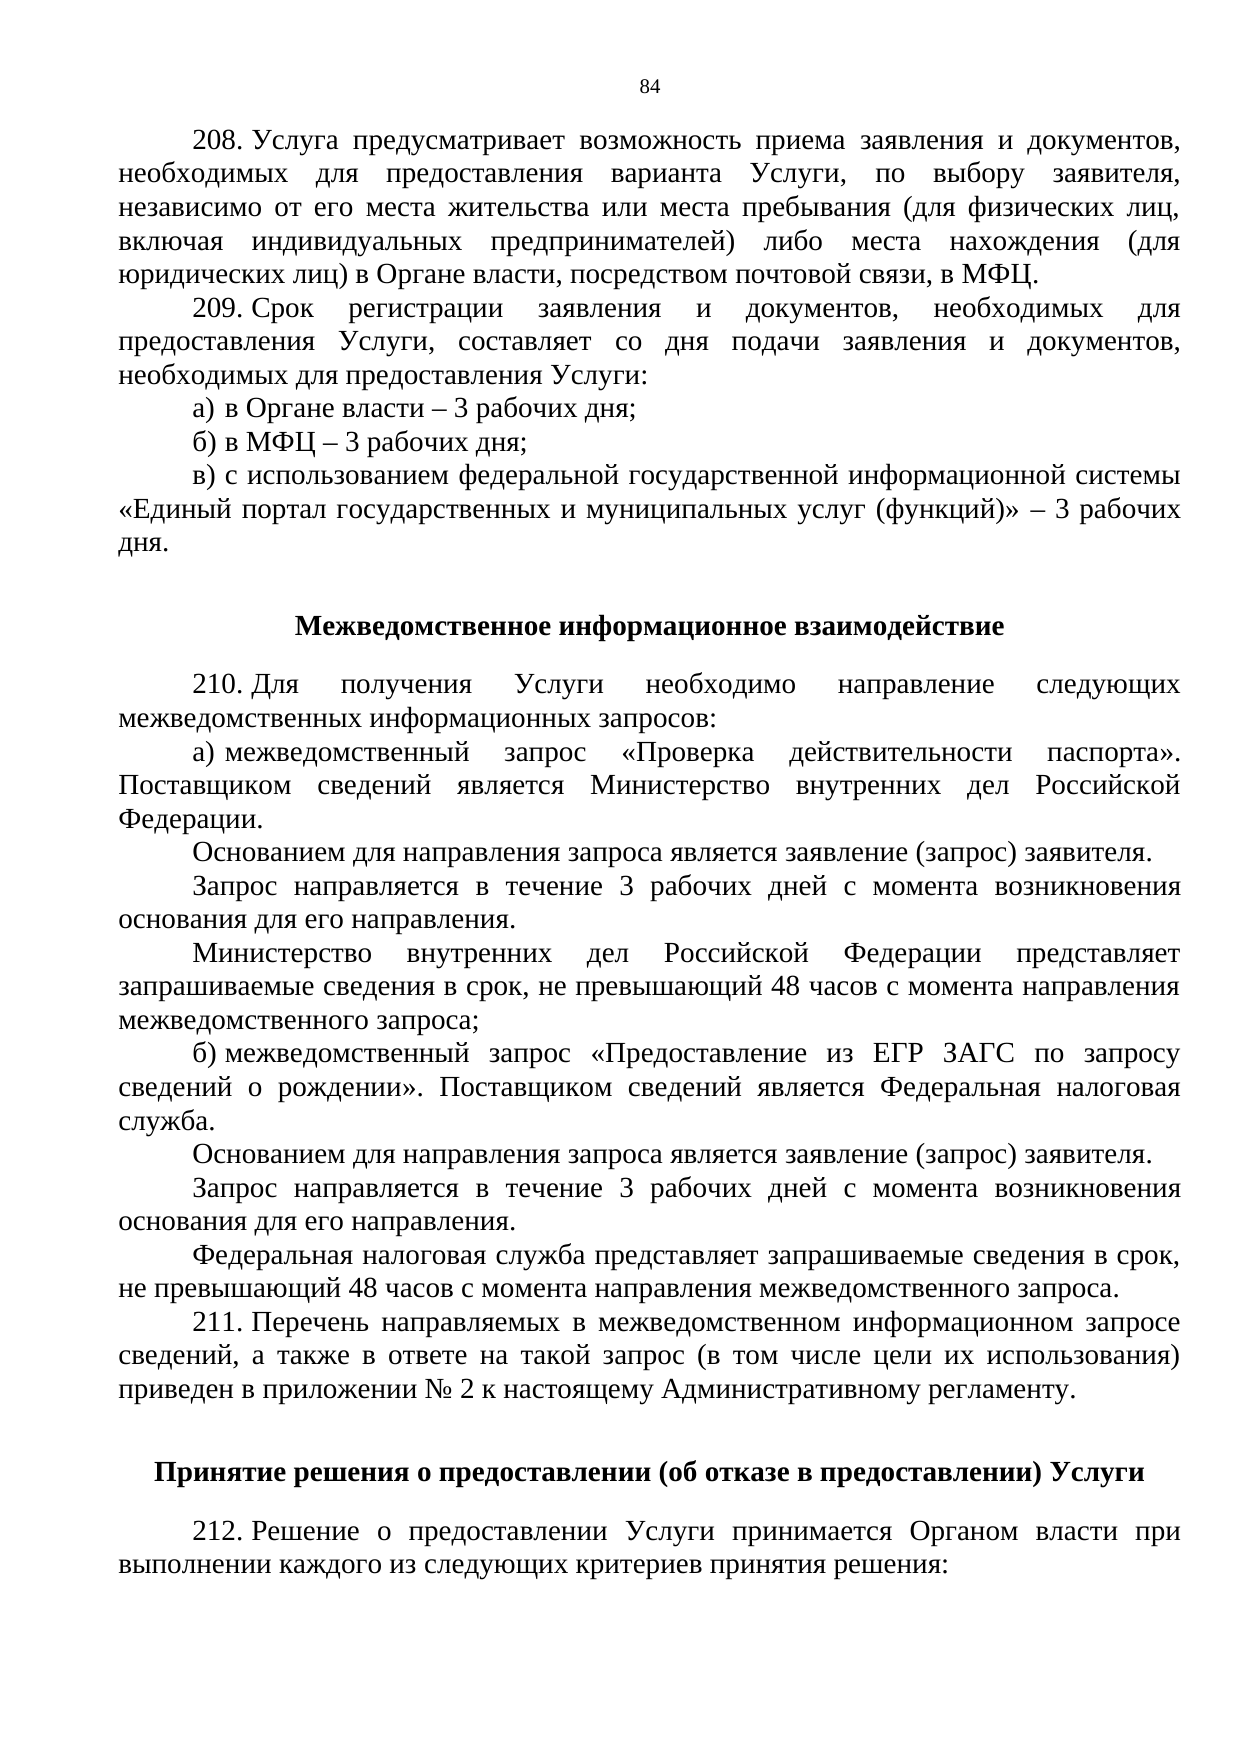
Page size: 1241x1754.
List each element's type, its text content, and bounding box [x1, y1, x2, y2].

text Основанием для направления запроса является заявление (запрос) заявителя. [118, 1136, 1181, 1170]
text Запрос направляется в течение 3 рабочих дней с момента возникновения основания для его направления. [118, 868, 1181, 935]
text Принятие решения о предоставлении (об отказе в предоставлении) Услуги [118, 1454, 1181, 1488]
text Запрос направляется в течение 3 рабочих дней с момента возникновения основания для его направления. [118, 1170, 1181, 1237]
text Министерство внутренних дел Российской Федерации представляет запрашиваемые сведения в срок, не превышающий 48 часов с момента направления межведомственного запроса; [118, 935, 1181, 1036]
text Межведомственное информационное взаимодействие [118, 608, 1181, 642]
list Перечень направляемых в межведомственном информационном запросе сведений, а также в ответе на такой запрос (в том числе цели их использования) приведен в приложении № 2 к настоящему Административному регламенту. [118, 1304, 1181, 1404]
list межведомственный запрос «Проверка действительности паспорта». Поставщиком сведений является Министерство внутренних дел Российской Федерации. [118, 734, 1181, 834]
list Срок регистрации заявления и документов, необходимых для предоставления Услуги, составляет со дня подачи заявления и документов, необходимых для предоставления Услуги: [118, 290, 1181, 390]
list межведомственный запрос «Предоставление из ЕГР ЗАГС по запросу сведений о рождении». Поставщиком сведений является Федеральная налоговая служба. [118, 1036, 1181, 1136]
list в Органе власти – 3 рабочих дня; [118, 390, 1181, 424]
text Основанием для направления запроса является заявление (запрос) заявителя. [118, 834, 1181, 868]
list Для получения Услуги необходимо направление следующих межведомственных информационных запросов: [118, 667, 1181, 734]
list Решение о предоставлении Услуги принимается Органом власти при выполнении каждого из следующих критериев принятия решения: [118, 1513, 1181, 1580]
text Федеральная налоговая служба представляет запрашиваемые сведения в срок, не превышающий 48 часов с момента направления межведомственного запроса. [118, 1237, 1181, 1304]
list в МФЦ – 3 рабочих дня; [118, 424, 1181, 457]
list с использованием федеральной государственной информационной системы «Единый портал государственных и муниципальных услуг (функций)» – 3 рабочих дня. [118, 457, 1181, 558]
list Услуга предусматривает возможность приема заявления и документов, необходимых для предоставления варианта Услуги, по выбору заявителя, независимо от его места жительства или места пребывания (для физических лиц, включая индивидуальных предпринимателей) либо места нахождения (для юридических лиц) в Органе власти, посредством почтовой связи, в МФЦ. [118, 122, 1181, 290]
